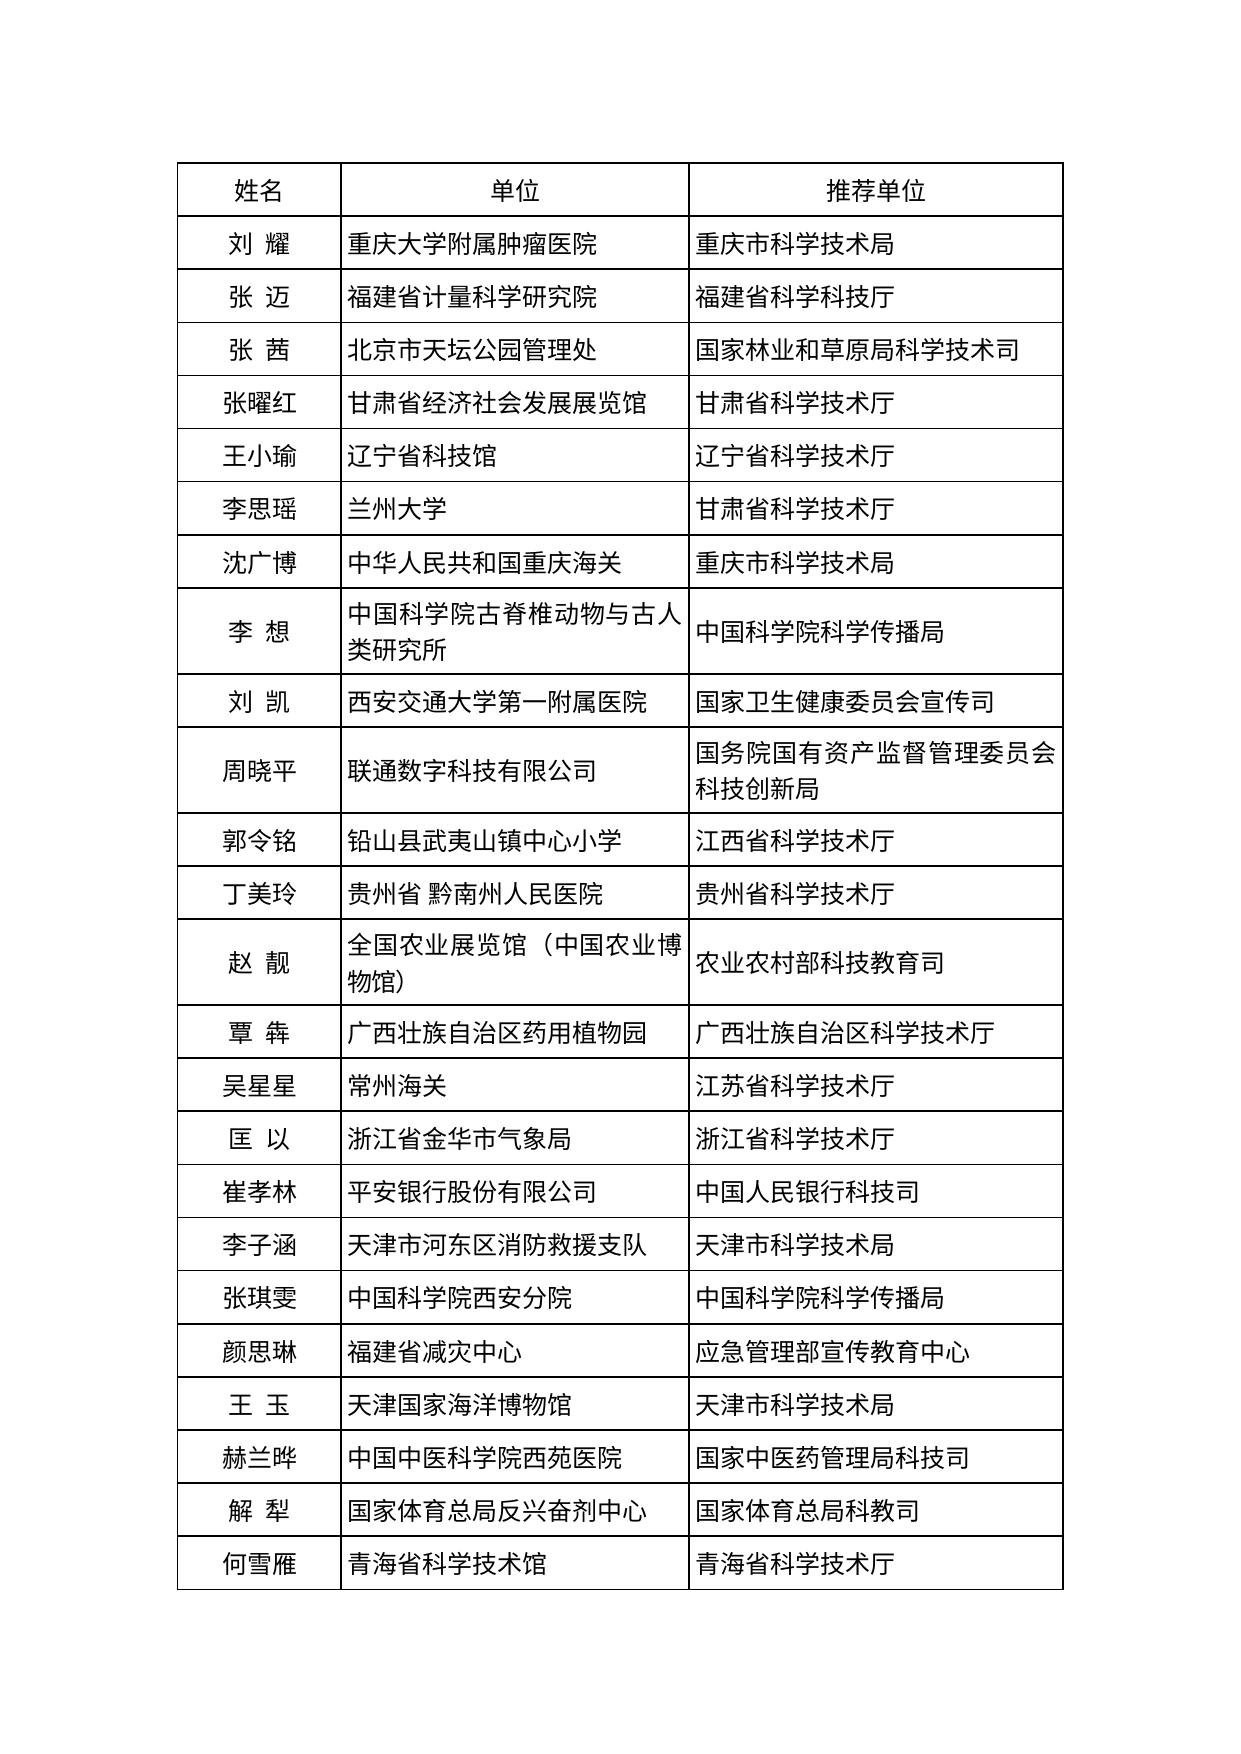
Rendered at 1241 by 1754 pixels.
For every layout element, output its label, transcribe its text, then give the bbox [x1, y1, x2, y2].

table_cell 重庆大学附属肿瘤医院 [342, 217, 688, 268]
table_cell 重庆市科学技术局 [690, 217, 1062, 268]
table_cell 周晓平 [178, 728, 340, 812]
table_cell 浙江省科学技术厅 [690, 1112, 1062, 1163]
table_cell 国家体育总局反兴奋剂中心 [342, 1484, 688, 1535]
table_cell 甘肃省科学技术厅 [690, 482, 1062, 534]
table_cell 江苏省科学技术厅 [690, 1059, 1062, 1110]
table_cell 解 犁 [178, 1484, 340, 1535]
table_cell 郭令铭 [178, 814, 340, 865]
table_cell 常州海关 [342, 1059, 688, 1110]
table_cell 天津市科学技术局 [690, 1218, 1062, 1270]
table_cell 中国科学院西安分院 [342, 1271, 688, 1323]
table_cell 中国人民银行科技司 [690, 1165, 1062, 1217]
table_cell 匡 以 [178, 1112, 340, 1163]
table_cell 天津市河东区消防救援支队 [342, 1218, 688, 1270]
table_cell 张 迈 [178, 270, 340, 321]
table_cell 中国科学院古脊椎动物与古人类研究所 [342, 589, 688, 673]
table_cell 吴星星 [178, 1059, 340, 1110]
table_cell 浙江省金华市气象局 [342, 1112, 688, 1163]
table_cell 北京市天坛公园管理处 [342, 323, 688, 374]
table_cell 甘肃省经济社会发展展览馆 [342, 376, 688, 428]
table_cell 国家林业和草原局科学技术司 [690, 323, 1062, 374]
table_cell 广西壮族自治区科学技术厅 [690, 1006, 1062, 1057]
table_cell 福建省计量科学研究院 [342, 270, 688, 321]
table_cell 兰州大学 [342, 482, 688, 534]
table_cell 广西壮族自治区药用植物园 [342, 1006, 688, 1057]
table_cell 贵州省 黔南州人民医院 [342, 867, 688, 918]
table_cell 张 茜 [178, 323, 340, 374]
table_cell 联通数字科技有限公司 [342, 728, 688, 812]
table_cell 天津市科学技术局 [690, 1378, 1062, 1429]
table_cell 青海省科学技术厅 [690, 1537, 1062, 1588]
table_cell 王小瑜 [178, 429, 340, 481]
table_cell 沈广博 [178, 536, 340, 587]
table_header 推荐单位 [690, 164, 1062, 215]
table_cell 赵 靓 [178, 920, 340, 1004]
table_cell 中国科学院科学传播局 [690, 1271, 1062, 1323]
table_cell 全国农业展览馆（中国农业博物馆） [342, 920, 688, 1004]
table_cell 崔孝林 [178, 1165, 340, 1217]
table_cell 中国中医科学院西苑医院 [342, 1431, 688, 1482]
table_cell 国务院国有资产监督管理委员会科技创新局 [690, 728, 1062, 812]
table_cell 应急管理部宣传教育中心 [690, 1325, 1062, 1376]
table_cell 西安交通大学第一附属医院 [342, 675, 688, 726]
table_cell 李 想 [178, 589, 340, 673]
table_cell 王 玉 [178, 1378, 340, 1429]
table_cell 张曜红 [178, 376, 340, 428]
table_cell 平安银行股份有限公司 [342, 1165, 688, 1217]
table_cell 何雪雁 [178, 1537, 340, 1588]
table_cell 青海省科学技术馆 [342, 1537, 688, 1588]
table_cell 中华人民共和国重庆海关 [342, 536, 688, 587]
table_cell 贵州省科学技术厅 [690, 867, 1062, 918]
table_cell 李子涵 [178, 1218, 340, 1270]
table_cell 颜思琳 [178, 1325, 340, 1376]
table_cell 江西省科学技术厅 [690, 814, 1062, 865]
table_cell 李思瑶 [178, 482, 340, 534]
table_cell 福建省减灾中心 [342, 1325, 688, 1376]
table_cell 国家中医药管理局科技司 [690, 1431, 1062, 1482]
table_cell 天津国家海洋博物馆 [342, 1378, 688, 1429]
table_cell 辽宁省科学技术厅 [690, 429, 1062, 481]
table_cell 辽宁省科技馆 [342, 429, 688, 481]
table_cell 国家卫生健康委员会宣传司 [690, 675, 1062, 726]
table_header 姓名 [178, 164, 340, 215]
table_cell 赫兰晔 [178, 1431, 340, 1482]
table_cell 国家体育总局科教司 [690, 1484, 1062, 1535]
table_cell 刘 凯 [178, 675, 340, 726]
table_cell 重庆市科学技术局 [690, 536, 1062, 587]
table_cell 铅山县武夷山镇中心小学 [342, 814, 688, 865]
table_cell 甘肃省科学技术厅 [690, 376, 1062, 428]
table_cell 覃 犇 [178, 1006, 340, 1057]
table_cell 中国科学院科学传播局 [690, 589, 1062, 673]
table_cell 张琪雯 [178, 1271, 340, 1323]
table_cell 福建省科学科技厅 [690, 270, 1062, 321]
table_cell 农业农村部科技教育司 [690, 920, 1062, 1004]
table_cell 刘 耀 [178, 217, 340, 268]
table_header 单位 [342, 164, 688, 215]
table_cell 丁美玲 [178, 867, 340, 918]
